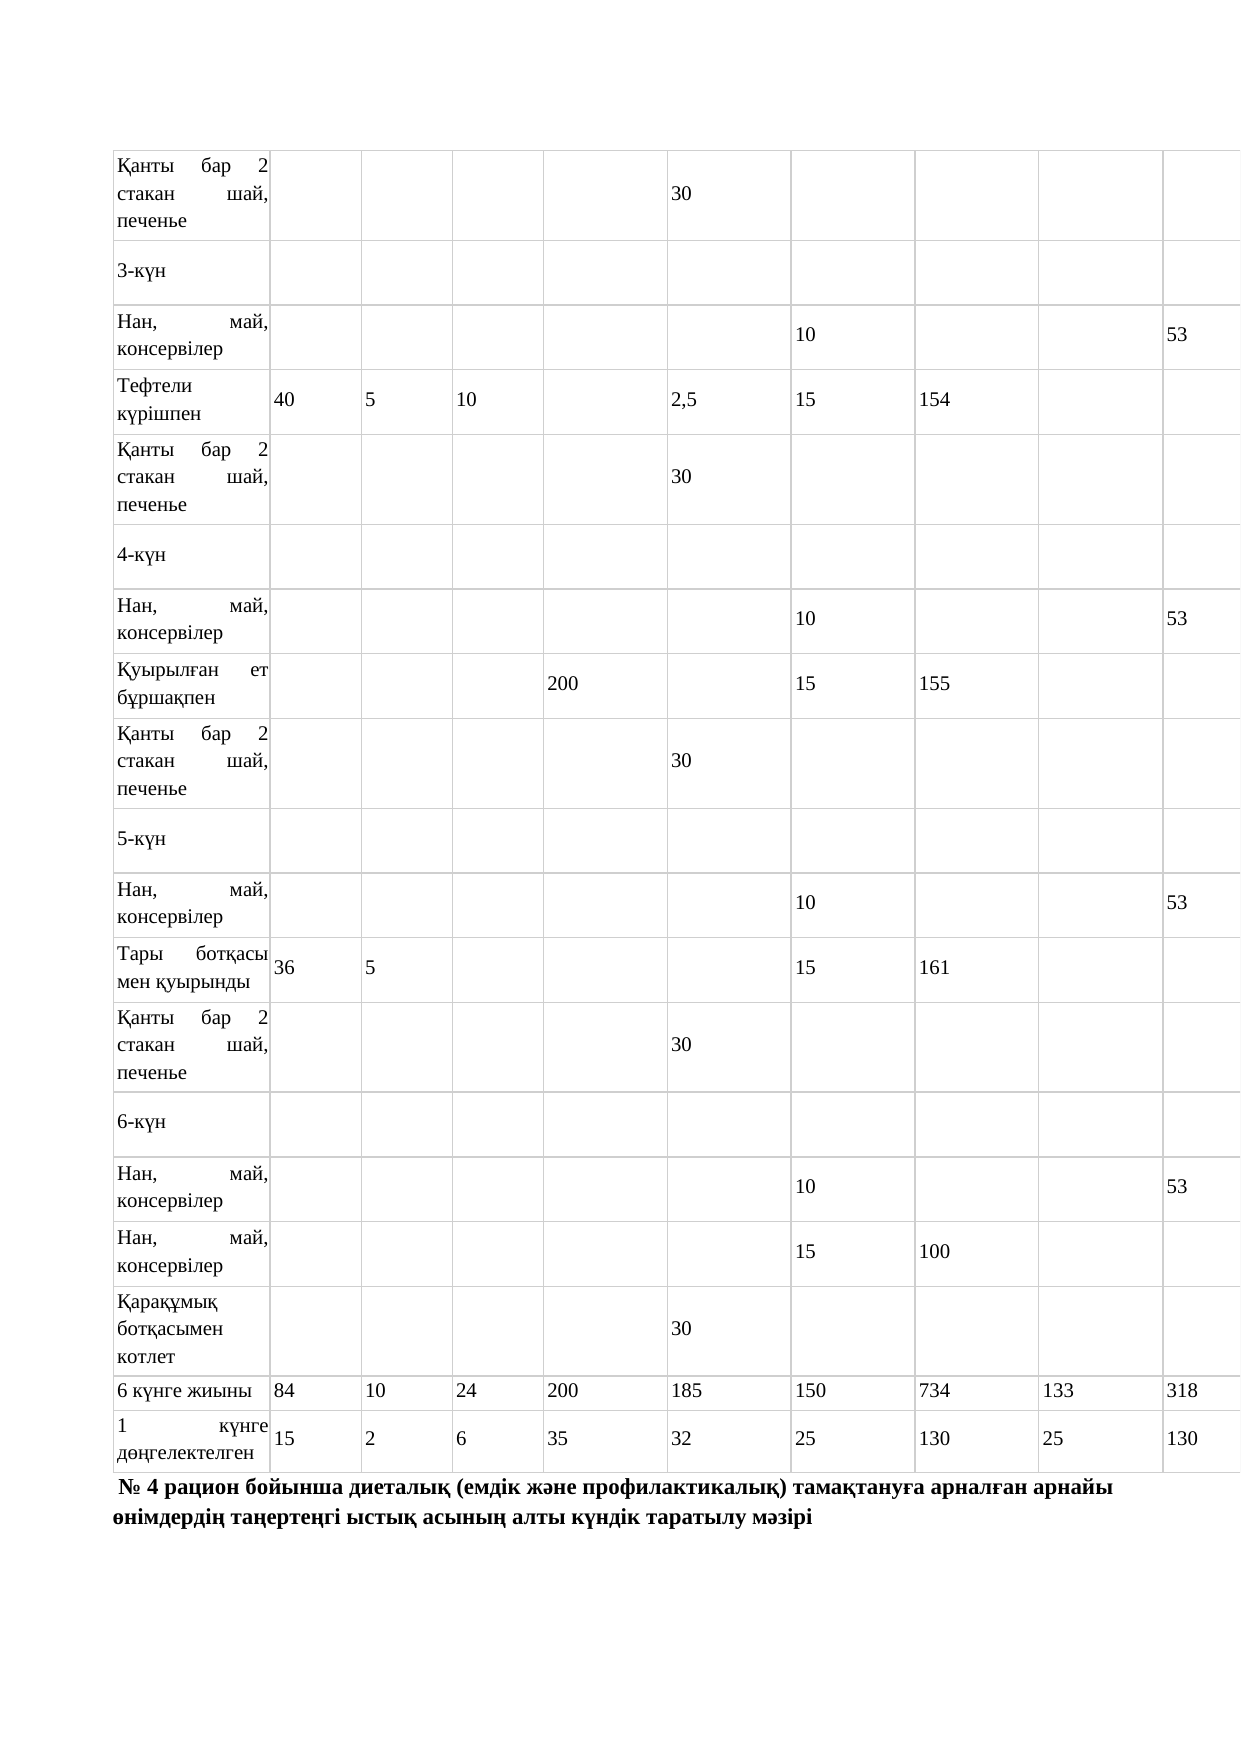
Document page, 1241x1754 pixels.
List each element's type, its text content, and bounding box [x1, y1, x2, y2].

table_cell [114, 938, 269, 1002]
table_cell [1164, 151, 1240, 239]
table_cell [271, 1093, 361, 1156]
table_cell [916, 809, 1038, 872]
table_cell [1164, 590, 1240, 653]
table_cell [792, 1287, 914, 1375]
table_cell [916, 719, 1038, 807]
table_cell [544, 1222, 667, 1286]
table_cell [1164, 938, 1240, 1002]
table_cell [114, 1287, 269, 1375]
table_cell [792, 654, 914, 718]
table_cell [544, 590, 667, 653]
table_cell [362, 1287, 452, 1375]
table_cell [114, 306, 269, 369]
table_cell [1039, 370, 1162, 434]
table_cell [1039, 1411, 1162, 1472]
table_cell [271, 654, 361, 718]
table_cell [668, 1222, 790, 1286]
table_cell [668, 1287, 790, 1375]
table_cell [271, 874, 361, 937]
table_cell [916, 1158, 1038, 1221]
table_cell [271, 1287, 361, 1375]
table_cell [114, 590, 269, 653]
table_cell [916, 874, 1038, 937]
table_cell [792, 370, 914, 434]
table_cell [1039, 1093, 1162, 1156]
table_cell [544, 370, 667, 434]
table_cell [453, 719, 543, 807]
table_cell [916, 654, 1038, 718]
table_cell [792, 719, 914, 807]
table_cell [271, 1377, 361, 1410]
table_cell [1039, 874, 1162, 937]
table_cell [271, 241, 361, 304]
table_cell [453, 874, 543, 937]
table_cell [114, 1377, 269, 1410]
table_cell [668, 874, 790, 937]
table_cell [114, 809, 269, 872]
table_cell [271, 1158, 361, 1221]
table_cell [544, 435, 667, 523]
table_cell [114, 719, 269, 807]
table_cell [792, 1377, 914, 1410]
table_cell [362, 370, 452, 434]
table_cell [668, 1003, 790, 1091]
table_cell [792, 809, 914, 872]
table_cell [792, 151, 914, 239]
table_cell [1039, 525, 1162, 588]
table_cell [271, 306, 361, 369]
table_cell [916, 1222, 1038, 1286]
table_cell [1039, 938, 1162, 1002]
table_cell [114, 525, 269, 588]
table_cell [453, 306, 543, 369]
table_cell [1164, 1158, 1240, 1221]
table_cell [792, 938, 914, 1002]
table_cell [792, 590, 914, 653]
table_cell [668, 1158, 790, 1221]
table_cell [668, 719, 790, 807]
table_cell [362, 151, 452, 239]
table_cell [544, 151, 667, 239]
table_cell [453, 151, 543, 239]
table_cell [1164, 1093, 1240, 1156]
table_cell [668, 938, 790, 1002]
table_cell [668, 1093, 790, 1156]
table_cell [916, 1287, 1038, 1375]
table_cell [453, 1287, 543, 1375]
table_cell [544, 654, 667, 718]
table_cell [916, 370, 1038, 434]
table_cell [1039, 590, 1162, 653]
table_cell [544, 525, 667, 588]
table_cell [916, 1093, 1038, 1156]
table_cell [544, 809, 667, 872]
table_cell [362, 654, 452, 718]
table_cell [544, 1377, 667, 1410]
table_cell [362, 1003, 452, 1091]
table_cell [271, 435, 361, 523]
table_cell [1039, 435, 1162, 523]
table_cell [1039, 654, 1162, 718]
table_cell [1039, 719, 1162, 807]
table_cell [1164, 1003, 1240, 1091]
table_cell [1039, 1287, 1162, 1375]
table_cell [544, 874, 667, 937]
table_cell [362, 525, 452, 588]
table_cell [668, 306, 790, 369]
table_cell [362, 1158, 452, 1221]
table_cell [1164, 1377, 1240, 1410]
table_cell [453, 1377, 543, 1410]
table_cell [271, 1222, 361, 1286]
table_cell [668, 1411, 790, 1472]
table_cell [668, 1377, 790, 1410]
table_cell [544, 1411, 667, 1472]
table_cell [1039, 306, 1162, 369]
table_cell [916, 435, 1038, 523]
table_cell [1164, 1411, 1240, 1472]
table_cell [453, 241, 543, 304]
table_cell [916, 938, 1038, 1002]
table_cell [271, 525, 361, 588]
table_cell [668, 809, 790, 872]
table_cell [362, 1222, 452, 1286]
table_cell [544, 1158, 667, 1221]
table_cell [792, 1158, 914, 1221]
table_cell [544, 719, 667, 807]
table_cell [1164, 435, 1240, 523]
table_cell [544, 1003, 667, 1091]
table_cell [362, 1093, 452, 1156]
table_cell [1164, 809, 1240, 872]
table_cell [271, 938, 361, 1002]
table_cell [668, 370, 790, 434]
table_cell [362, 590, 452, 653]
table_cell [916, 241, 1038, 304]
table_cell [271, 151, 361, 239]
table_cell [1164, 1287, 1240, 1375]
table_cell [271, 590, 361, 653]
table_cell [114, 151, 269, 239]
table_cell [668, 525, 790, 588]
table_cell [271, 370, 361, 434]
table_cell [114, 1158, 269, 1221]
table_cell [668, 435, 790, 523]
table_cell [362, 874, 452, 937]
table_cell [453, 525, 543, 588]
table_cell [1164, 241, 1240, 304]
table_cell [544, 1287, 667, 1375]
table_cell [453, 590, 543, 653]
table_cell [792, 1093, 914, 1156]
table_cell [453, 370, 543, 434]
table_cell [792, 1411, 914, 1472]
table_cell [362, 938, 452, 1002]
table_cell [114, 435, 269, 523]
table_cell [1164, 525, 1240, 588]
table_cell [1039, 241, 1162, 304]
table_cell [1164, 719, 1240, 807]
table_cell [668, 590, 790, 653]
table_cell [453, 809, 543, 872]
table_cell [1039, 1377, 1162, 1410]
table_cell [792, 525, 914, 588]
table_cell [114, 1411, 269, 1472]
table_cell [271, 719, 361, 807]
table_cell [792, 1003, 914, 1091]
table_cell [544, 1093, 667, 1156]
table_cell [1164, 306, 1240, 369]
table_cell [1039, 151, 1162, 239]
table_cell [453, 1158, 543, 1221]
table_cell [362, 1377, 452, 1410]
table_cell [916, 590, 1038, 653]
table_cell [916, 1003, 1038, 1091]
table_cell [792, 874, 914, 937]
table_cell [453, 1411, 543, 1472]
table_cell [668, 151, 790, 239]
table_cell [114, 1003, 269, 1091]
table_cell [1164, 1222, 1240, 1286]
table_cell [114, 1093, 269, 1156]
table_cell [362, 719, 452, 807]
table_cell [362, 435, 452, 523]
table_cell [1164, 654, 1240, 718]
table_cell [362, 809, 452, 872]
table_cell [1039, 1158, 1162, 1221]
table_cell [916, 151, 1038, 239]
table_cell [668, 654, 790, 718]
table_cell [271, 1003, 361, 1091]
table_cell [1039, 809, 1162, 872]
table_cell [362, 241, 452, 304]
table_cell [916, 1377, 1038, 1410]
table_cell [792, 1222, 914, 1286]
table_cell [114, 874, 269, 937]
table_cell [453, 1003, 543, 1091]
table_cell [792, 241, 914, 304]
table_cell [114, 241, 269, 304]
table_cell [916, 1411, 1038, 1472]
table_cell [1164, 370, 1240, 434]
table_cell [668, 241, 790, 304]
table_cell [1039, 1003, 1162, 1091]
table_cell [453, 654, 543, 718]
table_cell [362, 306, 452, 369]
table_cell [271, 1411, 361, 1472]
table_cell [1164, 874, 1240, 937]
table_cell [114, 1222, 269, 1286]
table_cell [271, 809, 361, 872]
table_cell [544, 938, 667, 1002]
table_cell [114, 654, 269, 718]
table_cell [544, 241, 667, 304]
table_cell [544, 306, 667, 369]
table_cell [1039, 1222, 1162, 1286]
text № 4 рацион бойынша диеталық (емдік және профилактикалық) тамақтануға арналған арнайы өнімдердің таңертеңгі ыстық асының алты күндік таратылу мәзірі [112, 1473, 1128, 1529]
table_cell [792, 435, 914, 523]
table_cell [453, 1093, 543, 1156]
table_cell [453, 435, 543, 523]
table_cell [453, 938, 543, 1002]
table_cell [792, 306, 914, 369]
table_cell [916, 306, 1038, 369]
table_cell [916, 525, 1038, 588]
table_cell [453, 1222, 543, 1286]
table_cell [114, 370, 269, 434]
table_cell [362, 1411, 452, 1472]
